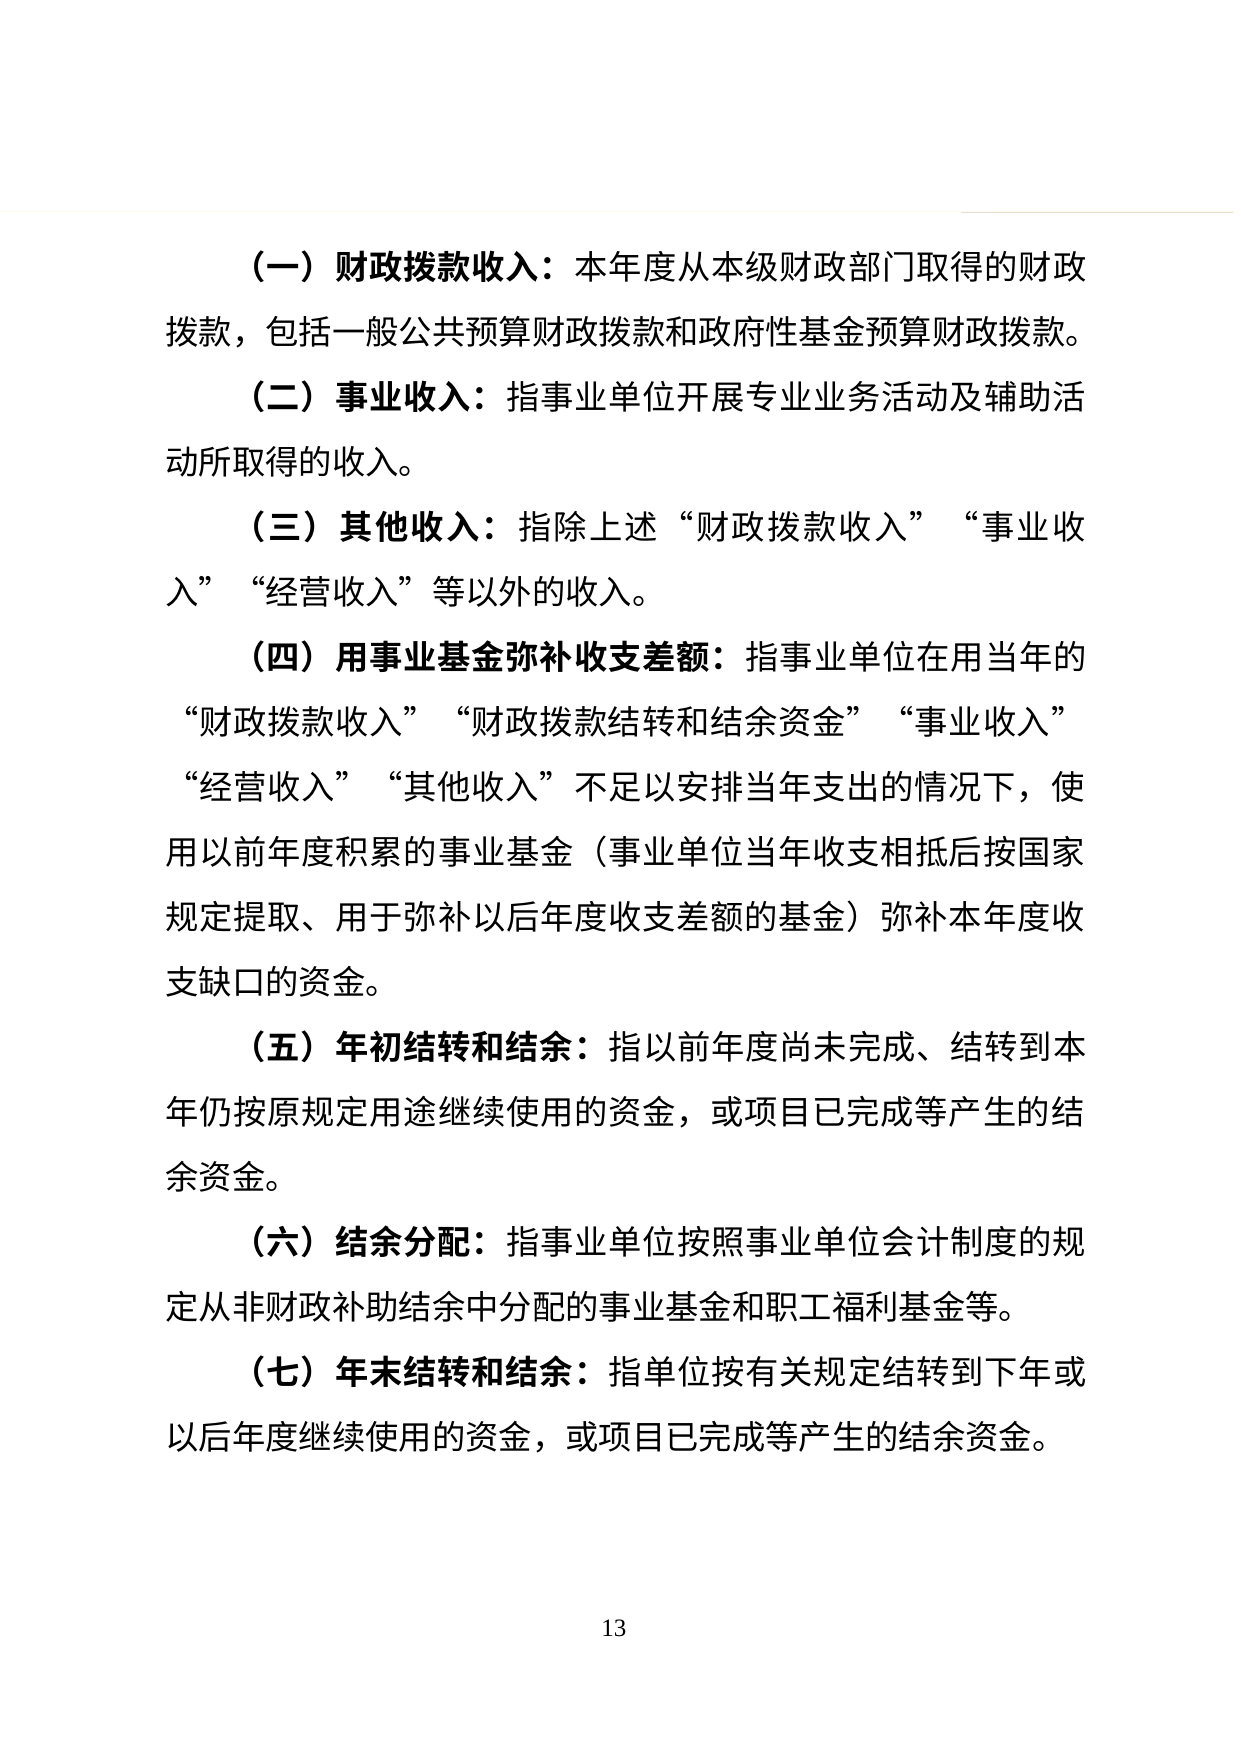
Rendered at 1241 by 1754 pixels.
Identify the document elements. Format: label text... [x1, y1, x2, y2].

text （六）结余分配：指事业单位按照事业单位会计制度的规定从非财政补助结余中分配的事业基金和职工福利基金等。 [165, 1208, 1087, 1338]
text （四）用事业基金弥补收支差额：指事业单位在用当年的“财政拨款收入”“财政拨款结转和结余资金”“事业收入”“经营收入”“其他收入”不足以安排当年支出的情况下，使用以前年度积累的事业基金（事业单位当年收支相抵后按国家规定提取、用于弥补以后年度收支差额的基金）弥补本年度收支缺口的资金。 [165, 623, 1087, 1013]
text （七）年末结转和结余：指单位按有关规定结转到下年或以后年度继续使用的资金，或项目已完成等产生的结余资金。 [165, 1338, 1087, 1468]
text （二）事业收入：指事业单位开展专业业务活动及辅助活动所取得的收入。 [165, 363, 1087, 493]
text （五）年初结转和结余：指以前年度尚未完成、结转到本年仍按原规定用途继续使用的资金，或项目已完成等产生的结余资金。 [165, 1013, 1087, 1208]
text （一）财政拨款收入：本年度从本级财政部门取得的财政拨款，包括一般公共预算财政拨款和政府性基金预算财政拨款。 [165, 233, 1087, 363]
text （三）其他收入：指除上述“财政拨款收入”“事业收入”“经营收入”等以外的收入。 [165, 493, 1087, 623]
